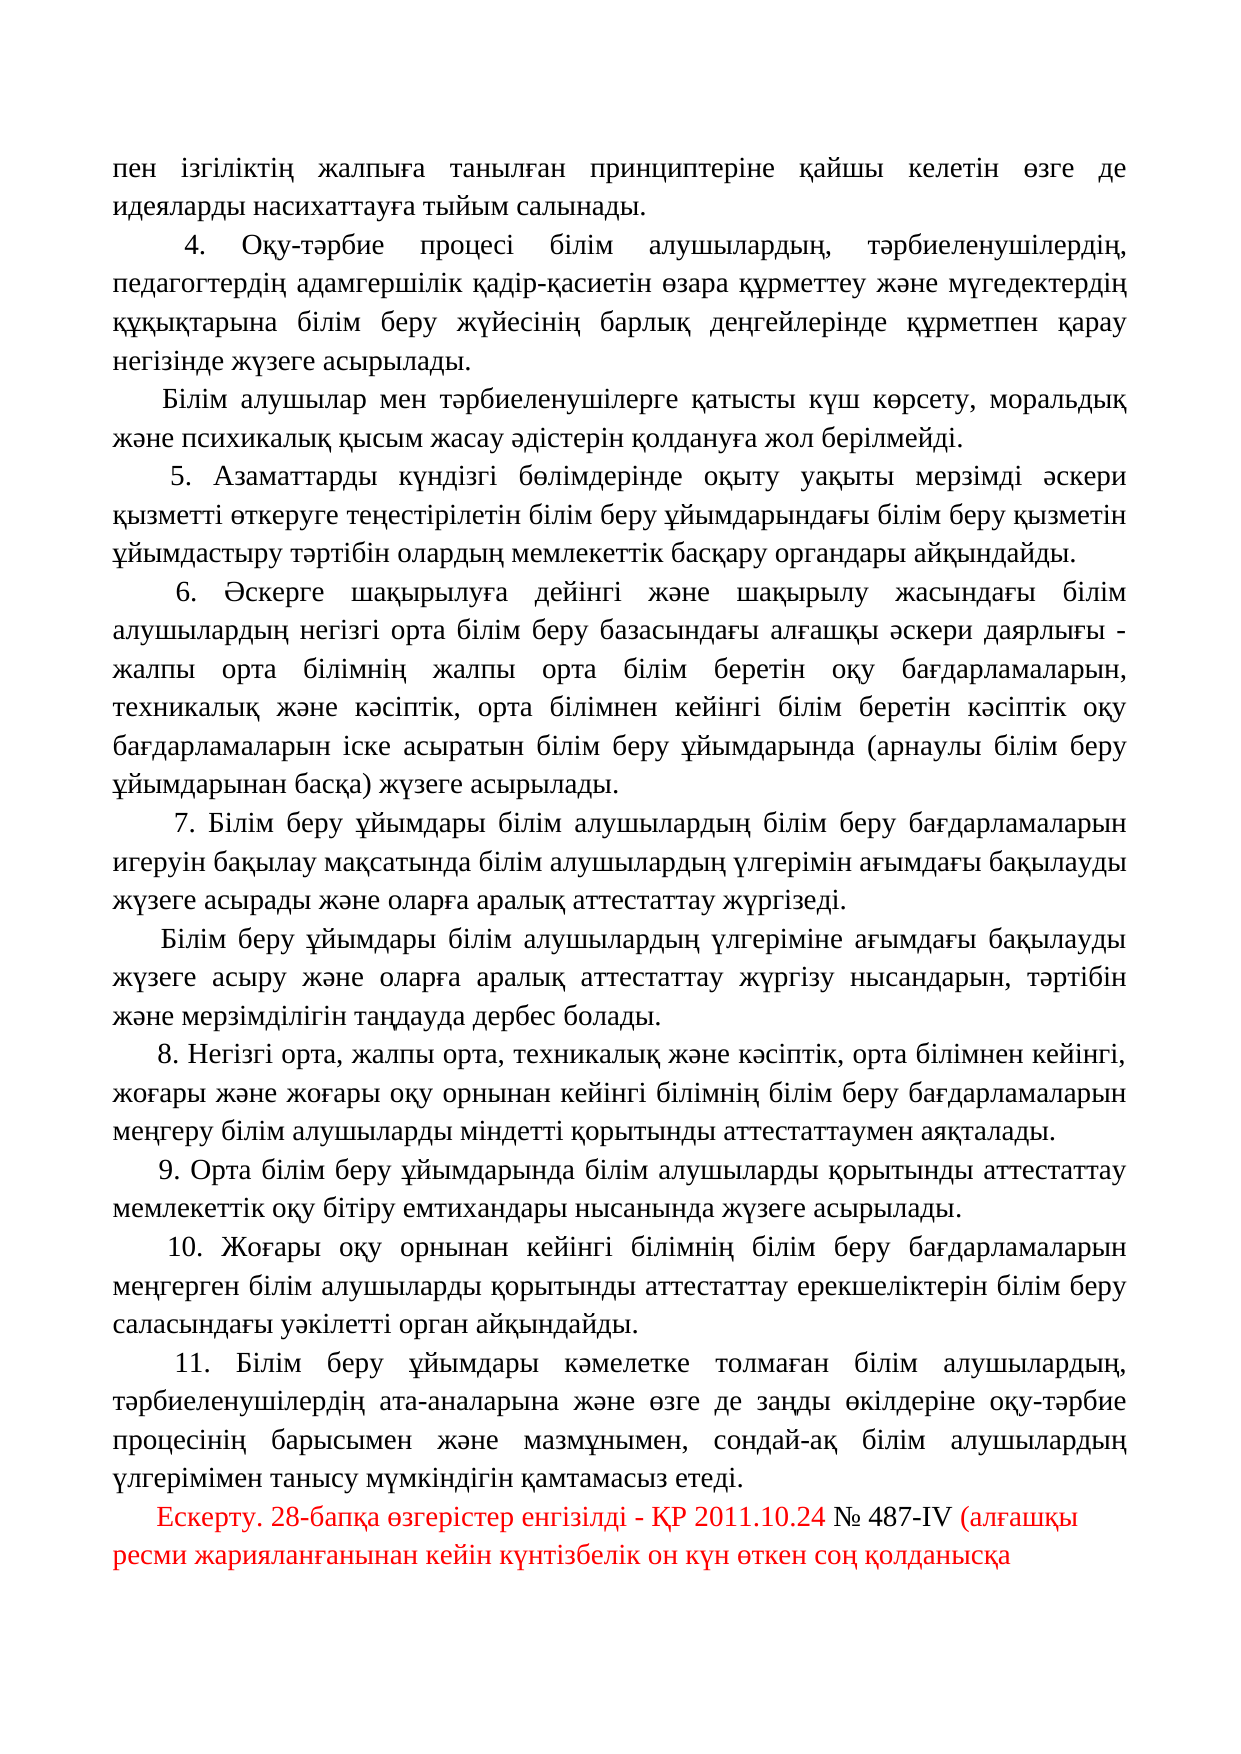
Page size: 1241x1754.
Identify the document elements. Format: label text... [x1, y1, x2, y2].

text 9. Орта білім беру ұйымдарында білім алушыларды қорытынды аттестаттау мемлекеттік оқу бітіру емтихандары нысанында жүзеге асырылады. [112, 1152, 1128, 1224]
text 6. Әскерге шақырылуға дейінгі және шақырылу жасындағы білім алушылардың негізгі орта білім беру базасындағы алғашқы әскери даярлығы - жалпы орта білімнің жалпы орта білім беретін оқу бағдарламаларын, техникалық және кәсіптік, орта білімнен кейінгі білім беретін кәсіптік оқу бағдарламаларын іске асыратын білім беру ұйымдарында (арнаулы білім беру ұйымдарынан басқа) жүзеге асырылады. [112, 574, 1128, 800]
text 8. Негізгі орта, жалпы орта, техникалық және кәсіптік, орта білімнен кейінгі, жоғары және жоғары оқу орнынан кейінгі білімнің білім беру бағдарламаларын меңгеру білім алушыларды міндетті қорытынды аттестаттаумен аяқталады. [112, 1036, 1128, 1147]
text 7. Білім беру ұйымдары білім алушылардың білім беру бағдарламаларын игеруін бақылау мақсатында білім алушылардың үлгерімін ағымдағы бақылауды жүзеге асырады және оларға аралық аттестаттау жүргізеді. [112, 805, 1128, 916]
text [112, 150, 1128, 222]
text 10. Жоғары оқу орнынан кейiнгi білімнің білім беру бағдарламаларын меңгерген бiлiм алушыларды қорытынды аттестаттау ерекшелiктерiн бiлiм беру саласындағы уәкiлеттi орган айқындайды. [112, 1229, 1128, 1340]
text 11. Білім беру ұйымдары кәмелетке толмаған білім алушылардың, тәрбиеленушілердің ата-аналарына және өзге де заңды өкілдеріне оқу-тәрбие процесінің барысымен және мазмұнымен, сондай-ақ білім алушылардың үлгерімімен танысу мүмкіндігін қамтамасыз етеді. [112, 1345, 1128, 1494]
text Білім алушылар мен тәрбиеленушілерге қатысты күш көрсету, моральдық және психикалық қысым жасау әдістерін қолдануға жол берілмейді. [112, 381, 1128, 453]
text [112, 1499, 1128, 1571]
text 5. Азаматтарды күндізгі бөлімдерінде оқыту уақыты мерзімді әскери қызметті өткеруге теңестірілетін білім беру ұйымдарындағы білім беру қызметін ұйымдастыру тәртібін олардың мемлекеттік басқару органдары айқындайды. [112, 458, 1128, 569]
text 4. Оқу-тәрбие процесі білім алушылардың, тәрбиеленушілердің, педагогтердің адамгершілік қадір-қасиетін өзара құрметтеу және мүгедектердің құқықтарына білім беру жүйесінің барлық деңгейлерінде құрметпен қарау негізінде жүзеге асырылады. [112, 227, 1128, 376]
text Білім беру ұйымдары білім алушылардың үлгеріміне ағымдағы бақылауды жүзеге асыру және оларға аралық аттестаттау жүргізу нысандарын, тәртібін және мерзімділігін таңдауда дербес болады. [112, 921, 1128, 1031]
